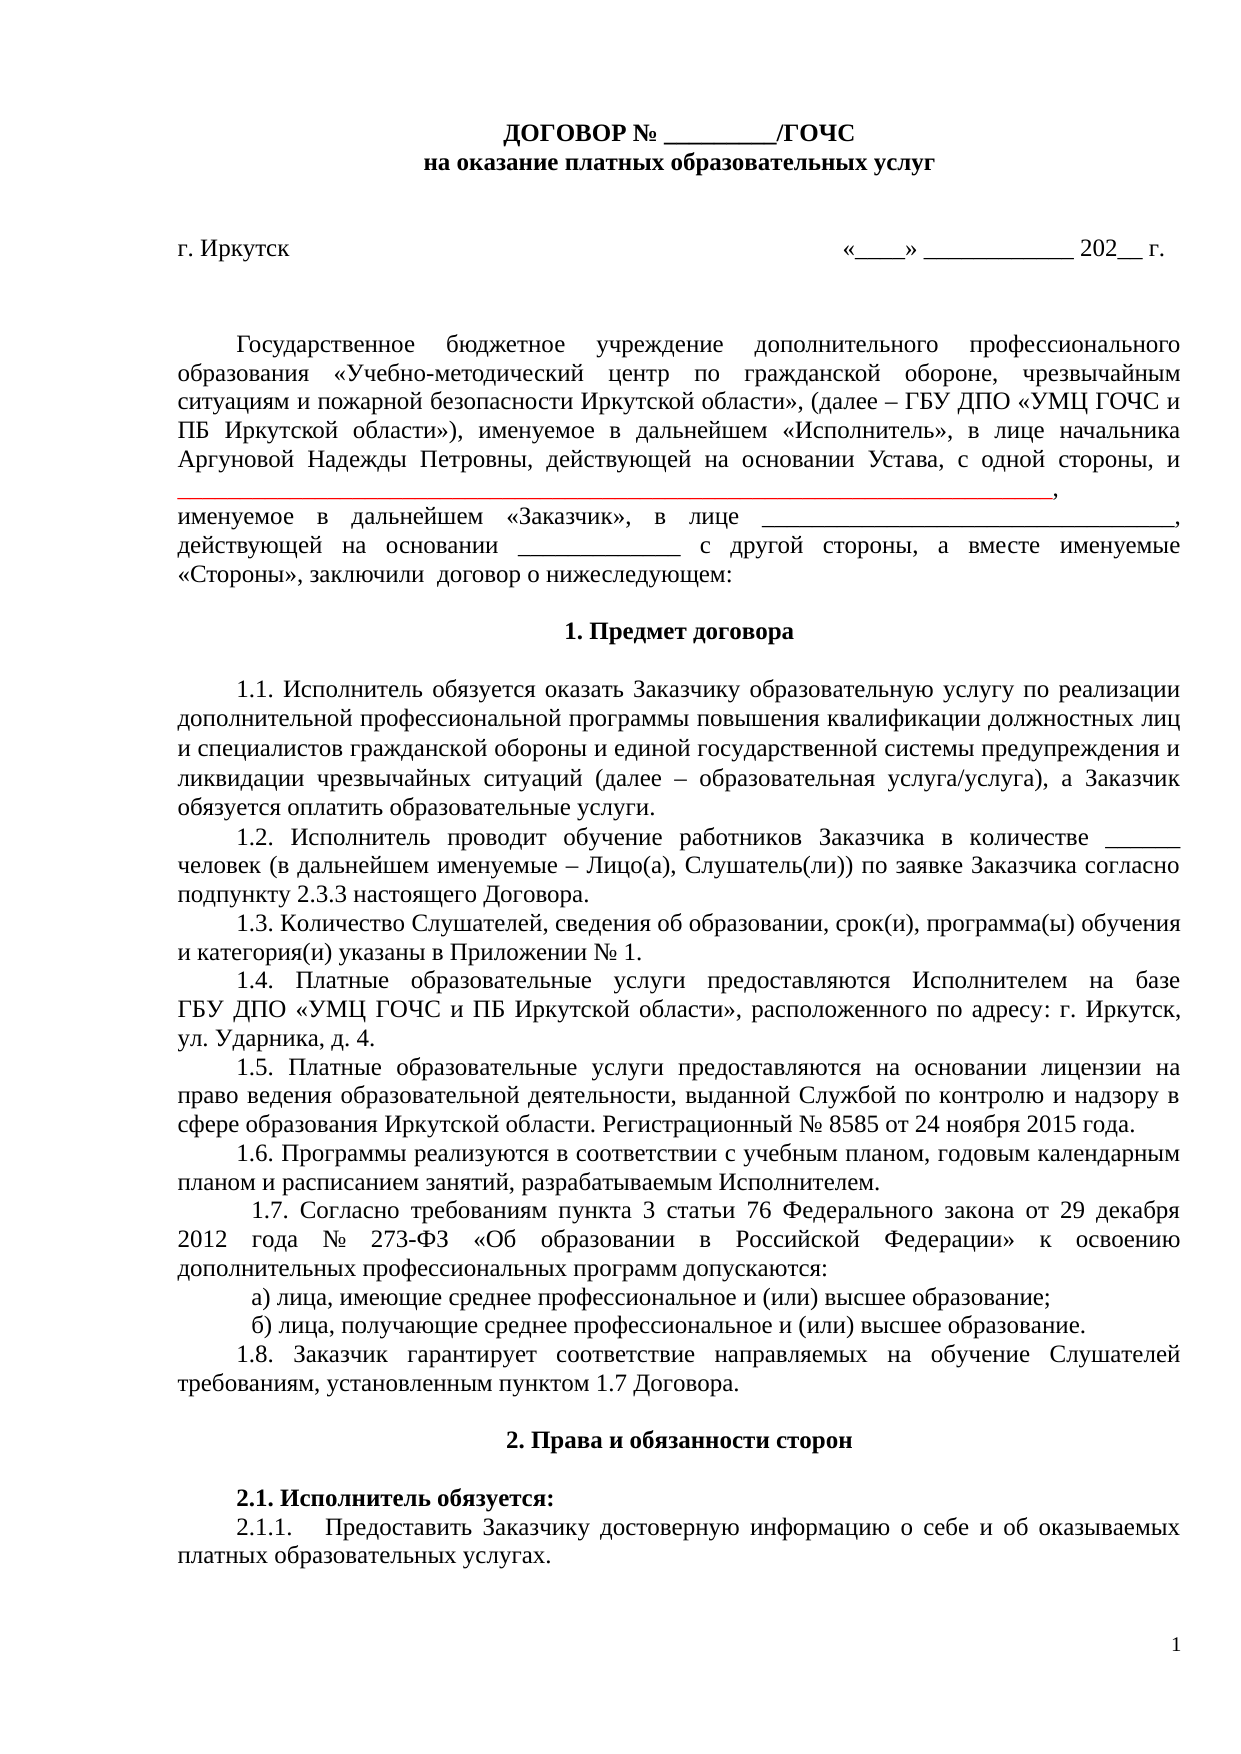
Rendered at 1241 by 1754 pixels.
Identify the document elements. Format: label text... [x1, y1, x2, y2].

text 1.4. Платные образовательные услуги предоставляются Исполнителем на базе ГБУ ДПО «УМЦ ГОЧС и ПБ Иркутской области», расположенного по адресу: г. Иркутск, ул. Ударника, д. 4. [177, 966, 1181, 1052]
text 1.7. Согласно требованиям пункта 3 статьи 76 Федерального закона от 29 декабря 2012 года № 273-ФЗ «Об образовании в Российской Федерации» к освоению дополнительных профессиональных программ допускаются: [177, 1196, 1181, 1282]
text 1.2. Исполнитель проводит обучение работников Заказчика в количестве ______ человек (в дальнейшем именуемые – Лицо(а), Слушатель(ли)) по заявке Заказчика согласно подпункту 2.3.3 настоящего Договора. [177, 822, 1181, 908]
text 1.1. Исполнитель обязуется оказать Заказчику образовательную услугу по реализации дополнительной профессиональной программы повышения квалификации должностных лиц и специалистов гражданской обороны и единой государственной системы предупреждения и ликвидации чрезвычайных ситуаций (далее – образовательная услуга/услуга), а Заказчик обязуется оплатить образовательные услуги. [177, 674, 1181, 821]
text б) лица, получающие среднее профессиональное и (или) высшее образование. [177, 1311, 1181, 1339]
text 1.5. Платные образовательные услуги предоставляются на основании лицензии на право ведения образовательной деятельности, выданной Службой по контролю и надзору в сфере образования Иркутской области. Регистрационный № 8585 от 24 ноября 2015 года. [177, 1052, 1181, 1138]
text 1. Предмет договора [177, 616, 1181, 645]
subtitle Государственное бюджетное учреждение дополнительного профессионального образования «Учебно-методический центр по гражданской обороне, чрезвычайным ситуациям и пожарной безопасности Иркутской области», (далее – ГБУ ДПО «УМЦ ГОЧС и ПБ Иркутской области»), именуемое в дальнейшем «Исполнитель», в лице начальника Аргуновой Надежды Петровны, действующей на основании Устава, с одной стороны, и ______________________________________________________________________, именуемое в дальнейшем «Заказчик», в лице _________________________________, действующей на основании _____________ с другой стороны, а вместе именуемые «Стороны», заключили договор о нижеследующем: [177, 329, 1181, 588]
text г. Иркутск «____» ____________ 202__ г. [177, 233, 1181, 291]
text 1.6. Программы реализуются в соответствии с учебным планом, годовым календарным планом и расписанием занятий, разрабатываемым Исполнителем. [177, 1138, 1181, 1196]
text на оказание платных образовательных услуг [177, 147, 1181, 176]
text 2.1.1. Предоставить Заказчику достоверную информацию о себе и об оказываемых платных образовательных услугах. [177, 1512, 1181, 1569]
text 1.8. Заказчик гарантирует соответствие направляемых на обучение Слушателей требованиям, установленным пунктом 1.7 Договора. [177, 1339, 1181, 1397]
text 1.3. Количество Слушателей, сведения об образовании, срок(и), программа(ы) обучения и категория(и) указаны в Приложении № 1. [177, 908, 1181, 966]
text ДОГОВОР № _________/ГОЧС [177, 118, 1181, 147]
text а) лица, имеющие среднее профессиональное и (или) высшее образование; [177, 1282, 1181, 1311]
text 2.1. Исполнитель обязуется: [177, 1483, 1181, 1512]
text 2. Права и обязанности сторон [177, 1426, 1181, 1454]
